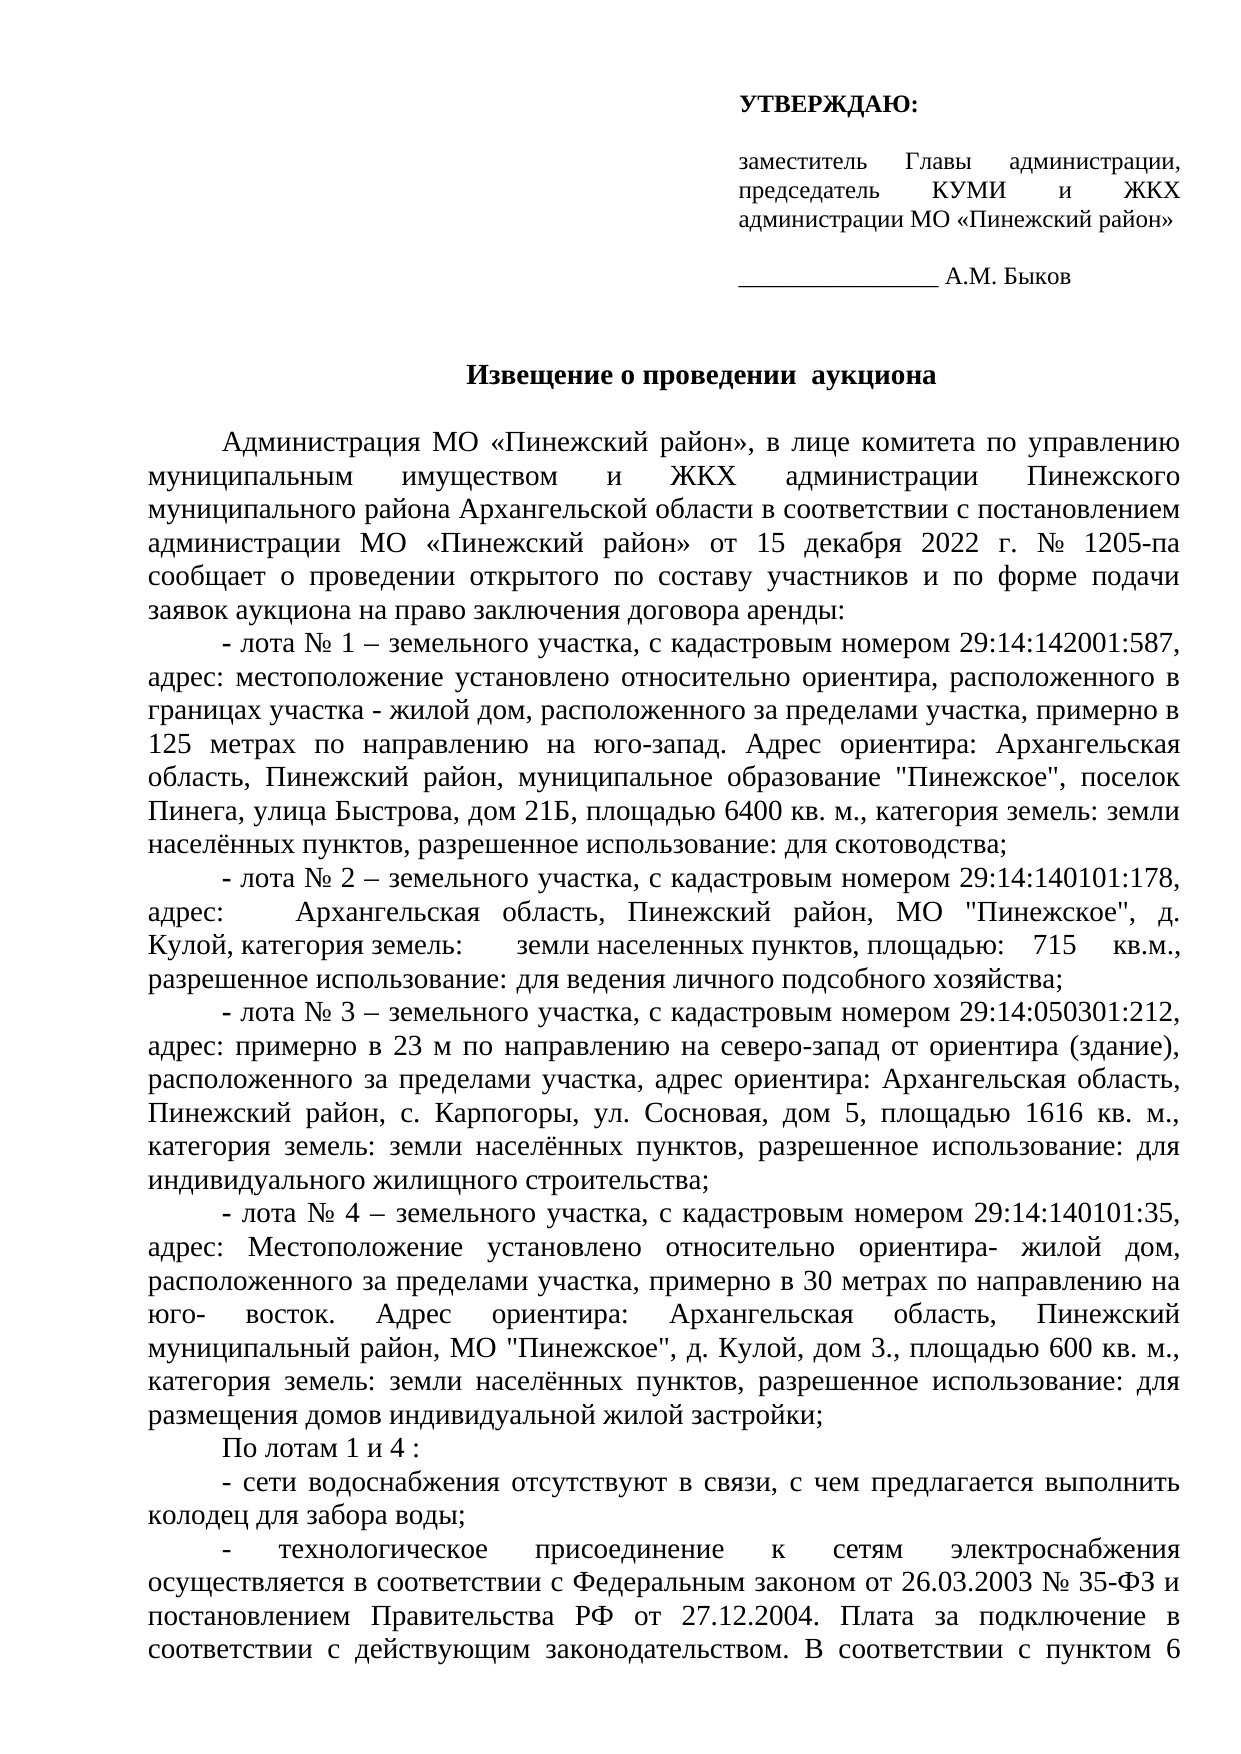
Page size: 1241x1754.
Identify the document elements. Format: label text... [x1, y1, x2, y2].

text - сети водоснабжения отсутствуют в связи, с чем предлагается выполнить колодец для забора воды; [148, 1464, 1181, 1531]
text заместитель Главы администрации, председатель КУМИ и ЖКХ администрации МО «Пинежский район» [738, 117, 1181, 232]
text УТВЕРЖДАЮ: [738, 89, 1181, 117]
text - лота № 3 – земельного участка, с кадастровым номером 29:14:050301:212, адрес: примерно в 23 м по направлению на северо-запад от ориентира (здание), расположенного за пределами участка, адрес ориентира: Архангельская область, Пинежский район, с. Карпогоры, ул. Сосновая, дом 5, площадью 1616 кв. м., категория земель: земли населённых пунктов, разрешенное использование: для индивидуального жилищного строительства; [148, 994, 1181, 1196]
text По лотам 1 и 4 : [148, 1430, 1181, 1464]
text - лота № 4 – земельного участка, с кадастровым номером 29:14:140101:35, адрес: Местоположение установлено относительно ориентира- жилой дом, расположенного за пределами участка, примерно в 30 метрах по направлению на юго- восток. Адрес ориентира: Архангельская область, Пинежский муниципальный район, МО "Пинежское", д. Кулой, дом 3., площадью 600 кв. м., категория земель: земли населённых пунктов, разрешенное использование: для размещения домов индивидуальной жилой застройки; [148, 1196, 1181, 1430]
text Администрация МО «Пинежский район», в лице комитета по управлению муниципальным имуществом и ЖКХ администрации Пинежского муниципального района Архангельской области в соответствии с постановлением администрации МО «Пинежский район» от 15 декабря 2022 г. № 1205-па сообщает о проведении открытого по составу участников и по форме подачи заявок аукциона на право заключения договора аренды: [148, 424, 1181, 625]
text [148, 1531, 1181, 1665]
text ________________ А.М. Быков [738, 232, 1181, 290]
text - лота № 1 – земельного участка, с кадастровым номером 29:14:142001:587, адрес: местоположение установлено относительно ориентира, расположенного в границах участка - жилой дом, расположенного за пределами участка, примерно в 125 метрах по направлению на юго-запад. Адрес ориентира: Архангельская область, Пинежский район, муниципальное образование "Пинежское", поселок Пинега, улица Быстрова, дом 21Б, площадью 6400 кв. м., категория земель: земли населённых пунктов, разрешенное использование: для скотоводства; [148, 625, 1181, 860]
text Извещение о проведении аукциона [148, 357, 1181, 391]
text - лота № 2 – земельного участка, с кадастровым номером 29:14:140101:178, адрес: Архангельская область, Пинежский район, МО "Пинежское", д. Кулой, категория земель: земли населенных пунктов, площадью: 715 кв.м., разрешенное использование: для ведения личного подсобного хозяйства; [148, 860, 1181, 994]
